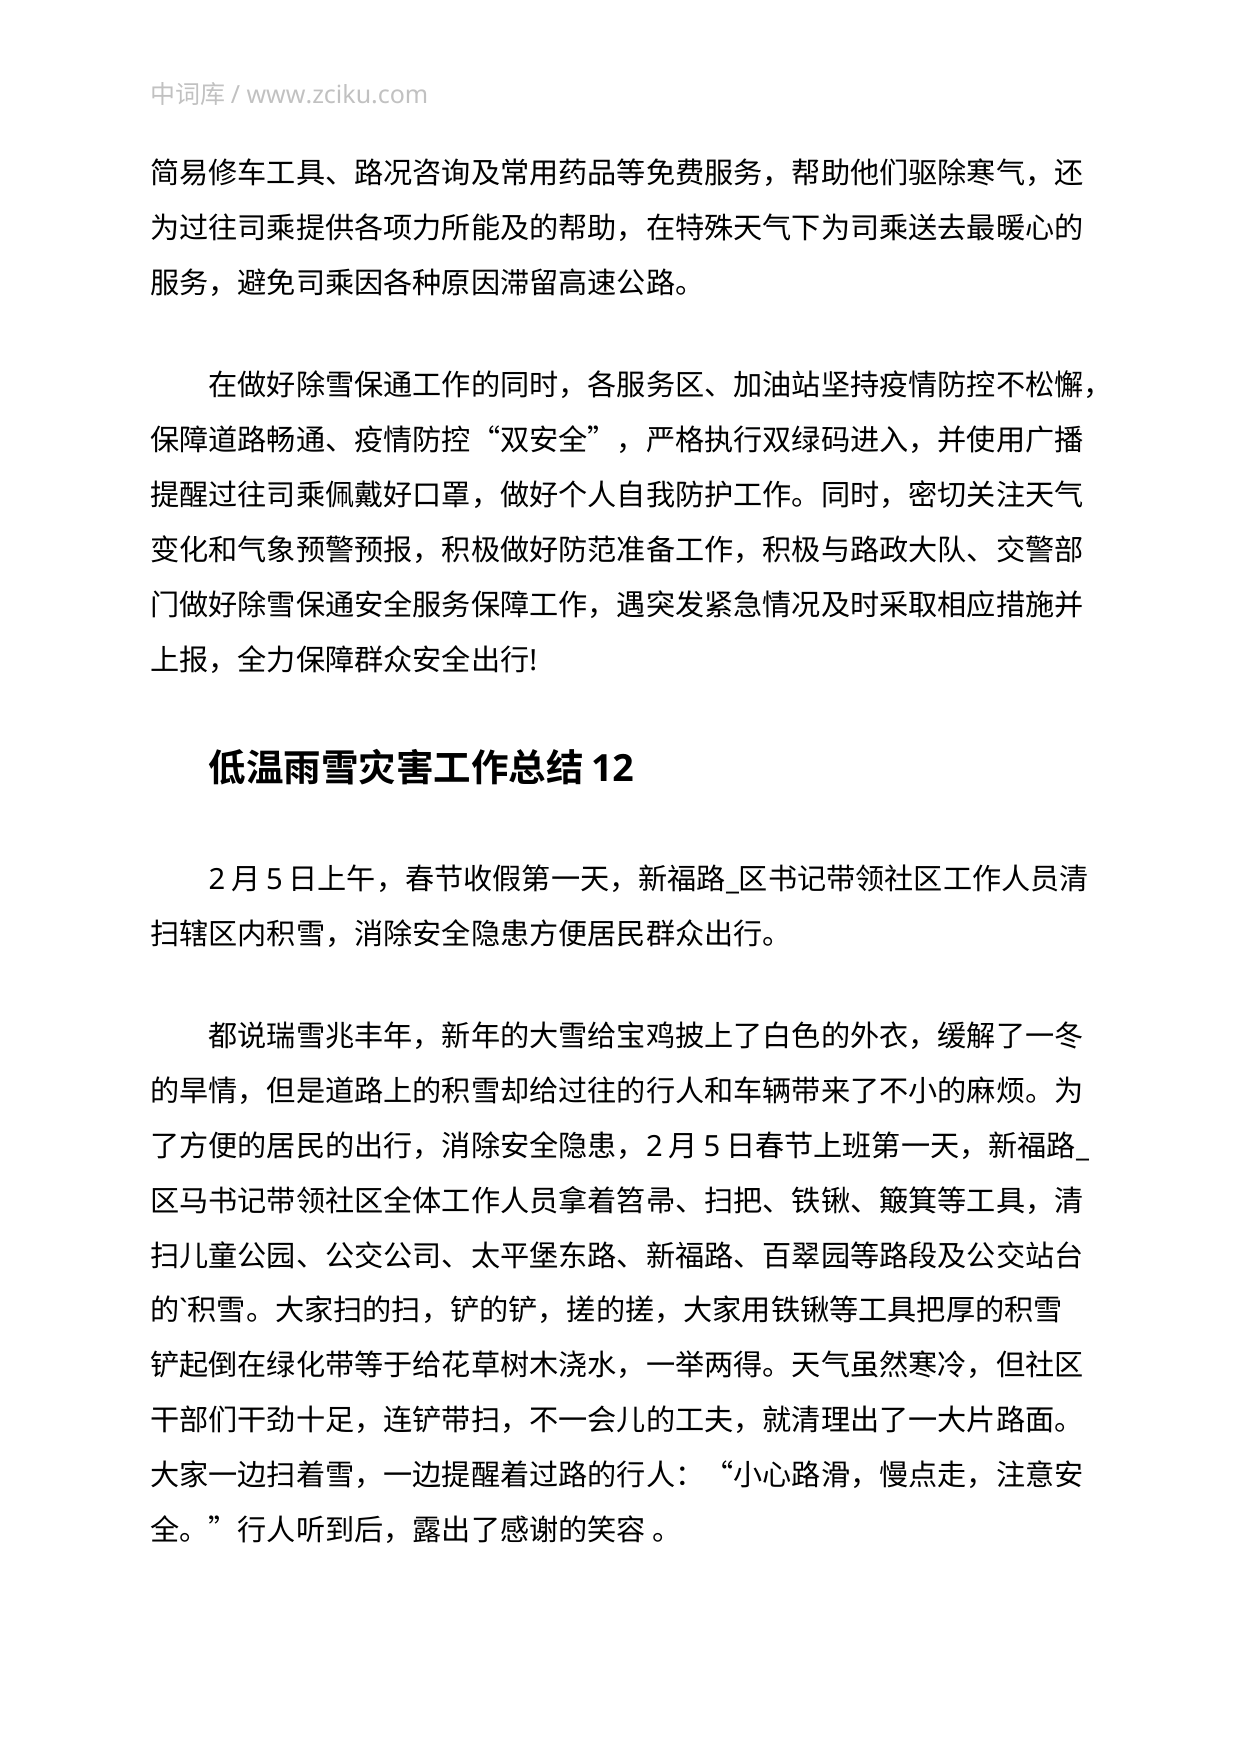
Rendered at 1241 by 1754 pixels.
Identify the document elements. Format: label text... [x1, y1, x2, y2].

text 2月5日上午，春节收假第一天，新福路_区书记带领社区工作人员清扫辖区内积雪，消除安全隐患方便居民群众出行。 [150, 856, 1090, 953]
text 低温雨雪灾害工作总结12 [150, 738, 1090, 792]
text 都说瑞雪兆丰年，新年的大雪给宝鸡披上了白色的外衣，缓解了一冬的旱情，但是道路上的积雪却给过往的行人和车辆带来了不小的麻烦。为了方便的居民的出行，消除安全隐患，2月5日春节上班第一天，新福路_区马书记带领社区全体工作人员拿着笤帚、扫把、铁锹、簸箕等工具，清扫儿童公园、公交公司、太平堡东路、新福路、百翠园等路段及公交站台的`积雪。大家扫的扫，铲的铲，搓的搓，大家用铁锹等工具把厚的积雪铲起倒在绿化带等于给花草树木浇水，一举两得。天气虽然寒冷，但社区干部们干劲十足，连铲带扫，不一会儿的工夫，就清理出了一大片路面。大家一边扫着雪，一边提醒着过路的行人：“小心路滑，慢点走，注意安全。”行人听到后，露出了感谢的笑容 。 [150, 1012, 1090, 1549]
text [150, 150, 1090, 302]
text 在做好除雪保通工作的同时，各服务区、加油站坚持疫情防控不松懈，保障道路畅通、疫情防控“双安全”，严格执行双绿码进入，并使用广播提醒过往司乘佩戴好口罩，做好个人自我防护工作。同时，密切关注天气变化和气象预警预报，积极做好防范准备工作，积极与路政大队、交警部门做好除雪保通安全服务保障工作，遇突发紧急情况及时采取相应措施并上报，全力保障群众安全出行! [150, 362, 1090, 678]
